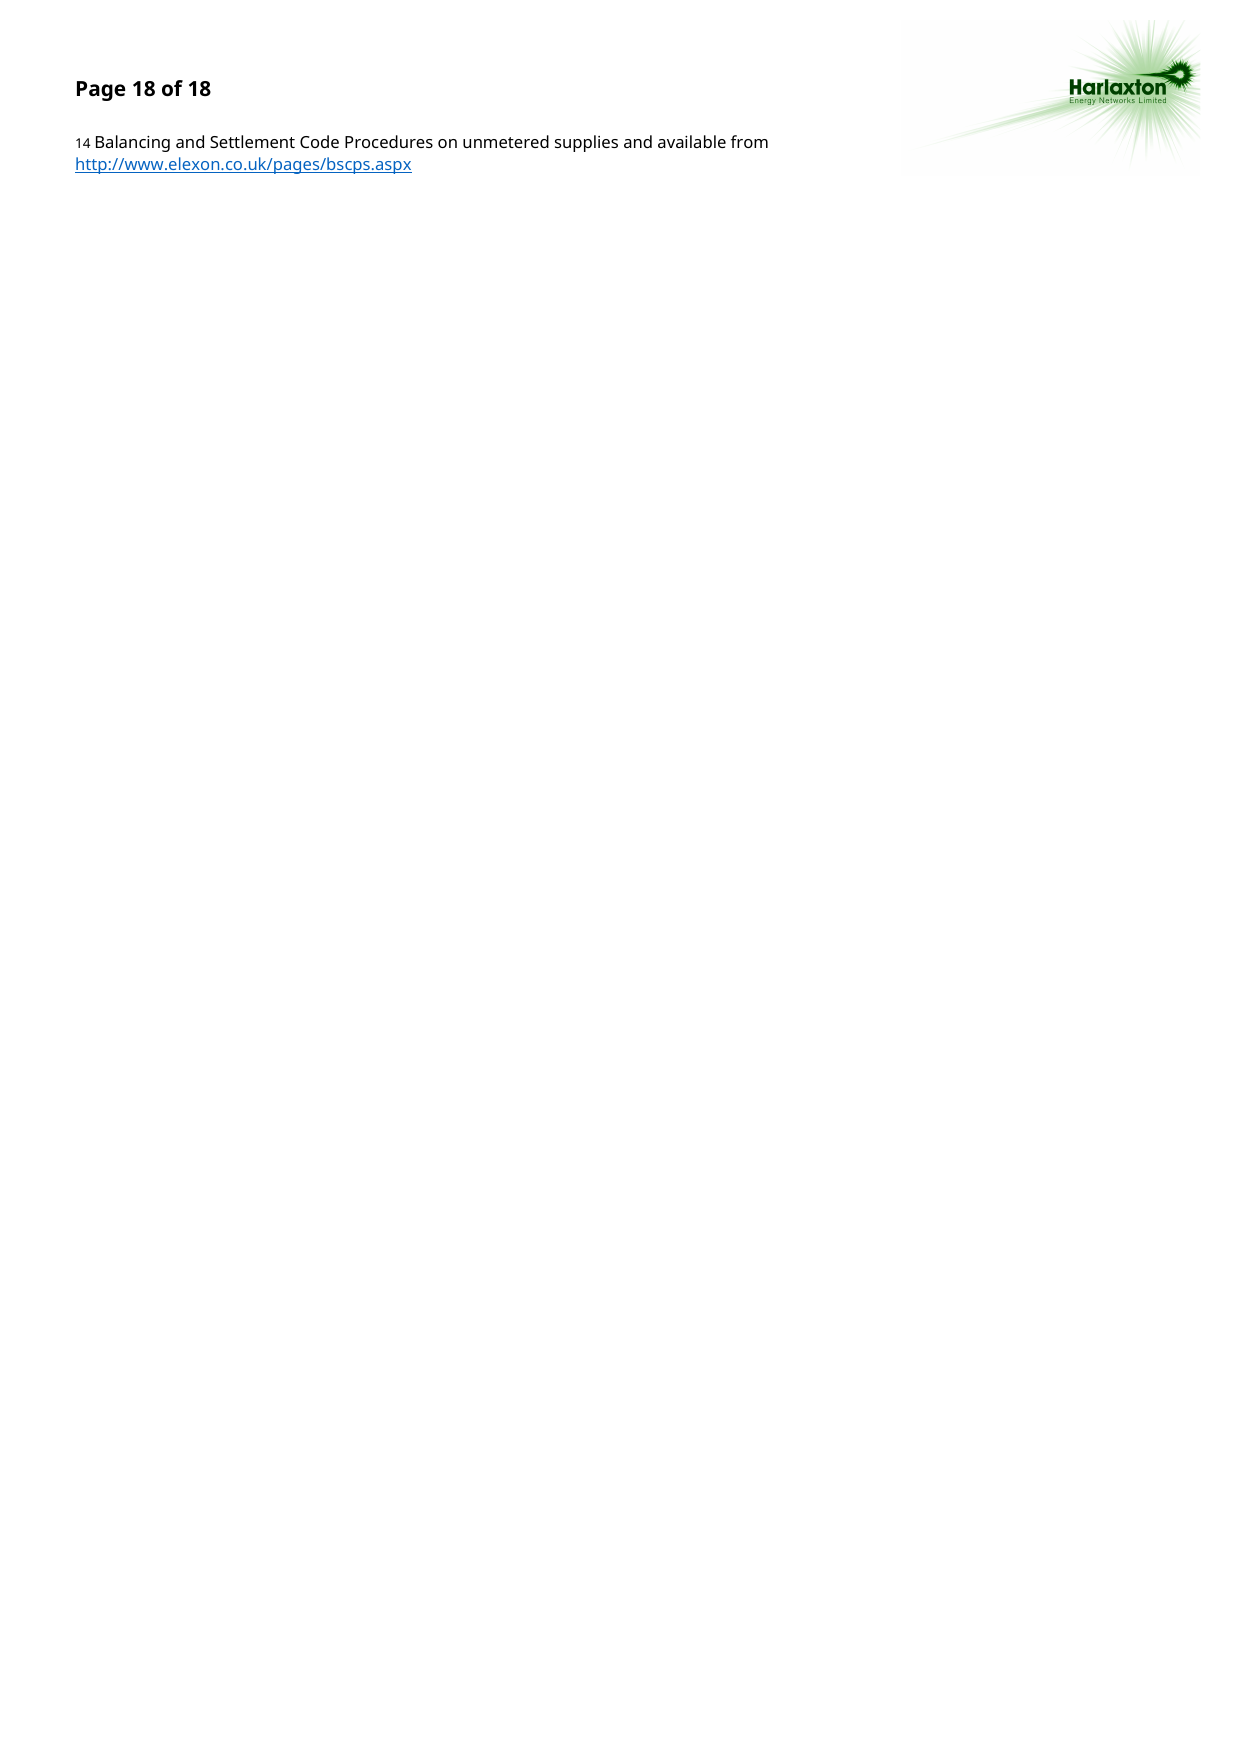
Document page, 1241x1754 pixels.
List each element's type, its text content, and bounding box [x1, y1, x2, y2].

picture [900, 20, 1201, 176]
text 14 Balancing and Settlement Code Procedures on unmetered supplies and available from http://www.elexon.co.uk/pages/bscps.aspx [75, 130, 1165, 176]
